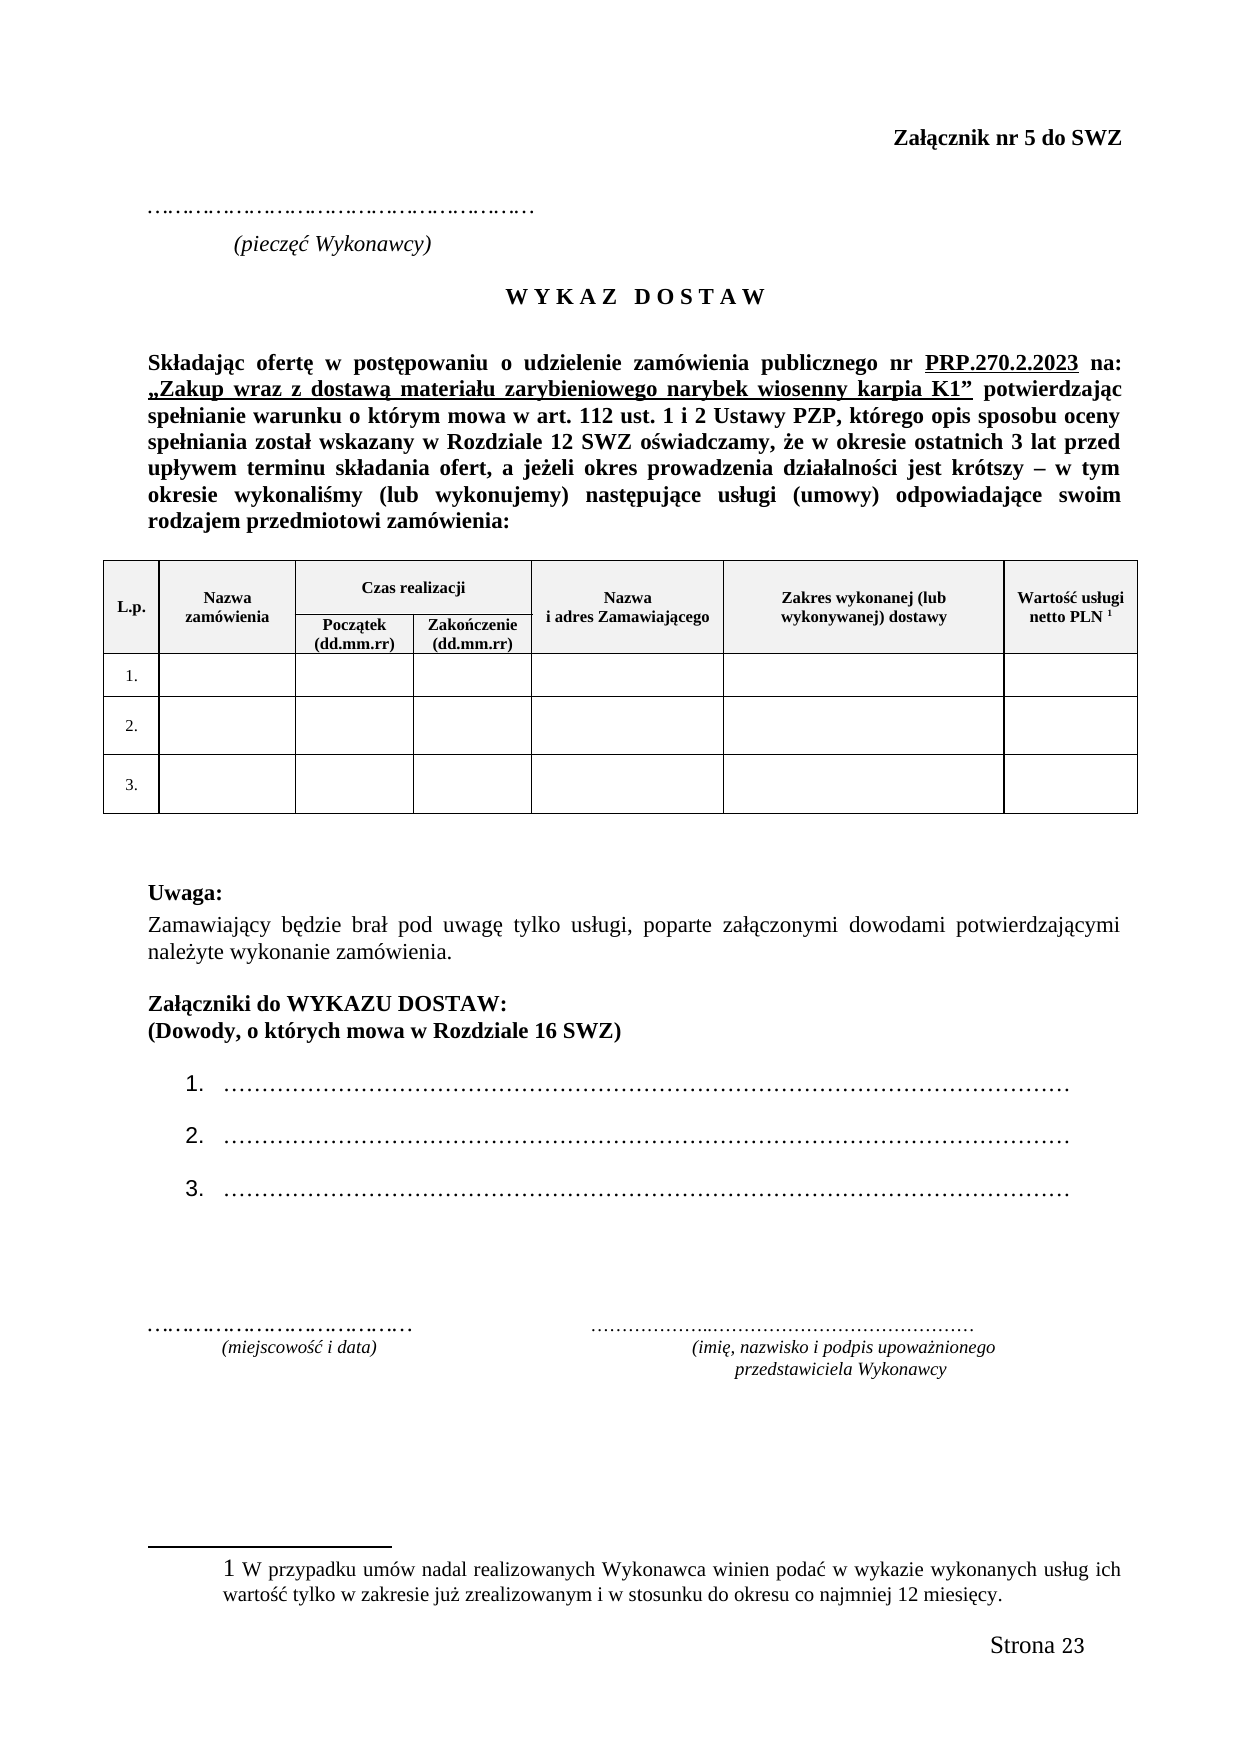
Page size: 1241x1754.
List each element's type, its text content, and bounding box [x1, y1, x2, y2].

table_cell 3. [104, 755, 158, 813]
text W Y K A Z D O S T A W [148, 283, 1122, 309]
table_cell [724, 654, 1003, 696]
text Załączniki do WYKAZU DOSTAW: [148, 991, 1122, 1017]
table_cell [160, 697, 295, 754]
text Uwaga: [148, 879, 1122, 905]
table_cell [414, 697, 531, 754]
table_cell Zakończenie (dd.mm.rr) [414, 615, 531, 653]
text Składając ofertę w postępowaniu o udzielenie zamówienia publicznego nr PRP.270.2.2023 na: „Zakup wraz z dostawą materiału zarybieniowego narybek wiosenny karpia K1” potwierdzając spełnianie warunku o którym mowa w art. 112 ust. 1 i 2 Ustawy PZP, którego opis sposobu oceny spełniania został wskazany w Rozdziale 12 SWZ oświadczamy, że w okresie ostatnich 3 lat przed upływem terminu składania ofert, a jeżeli okres prowadzenia działalności jest krótszy – w tym okresie wykonaliśmy (lub wykonujemy) następujące usługi (umowy) odpowiadające swoim rodzajem przedmiotowi zamówienia: [148, 349, 1122, 533]
text (pieczęć Wykonawcy) [148, 231, 1122, 257]
table_cell [724, 755, 1003, 813]
table_cell [160, 755, 295, 813]
text ………………………………………………… [148, 192, 1122, 218]
table_cell [414, 755, 531, 813]
table_header L.p. [104, 561, 158, 653]
table_cell 1. [104, 654, 158, 696]
table_header Nazwa i adres Zamawiającego [532, 561, 723, 653]
table_cell [160, 654, 295, 696]
table_cell 2. [104, 697, 158, 754]
text (Dowody, o których mowa w Rozdziale 16 SWZ) [148, 1017, 1122, 1043]
table_cell [1005, 697, 1137, 754]
table_cell [414, 654, 531, 696]
table_header Zakres wykonanej (lub wykonywanej) dostawy [724, 561, 1003, 653]
table_cell [1005, 755, 1137, 813]
list ………………………………………………………………………………………………… [185, 1069, 1122, 1096]
table_header Nazwa zamówienia [160, 561, 295, 653]
text Zamawiający będzie brał pod uwagę tylko usługi, poparte załączonymi dowodami potwierdzającymi należyte wykonanie zamówienia. [148, 911, 1122, 964]
table_cell [532, 697, 723, 754]
table_cell [532, 654, 723, 696]
table_header Czas realizacji [296, 561, 531, 613]
text ………………………………… ………………..…………………………………… [148, 1310, 1122, 1336]
table_cell [532, 755, 723, 813]
table_cell [296, 755, 413, 813]
list ………………………………………………………………………………………………… [185, 1175, 1122, 1202]
text (miejscowość i data) (imię, nazwisko i podpis upoważnionego [148, 1336, 1122, 1358]
table_header Wartość usługi netto PLN [1005, 561, 1137, 653]
text Załącznik nr 5 do SWZ [148, 124, 1122, 150]
text przedstawiciela Wykonawcy [665, 1358, 1115, 1379]
table_cell [1005, 654, 1137, 696]
table_cell [296, 654, 413, 696]
table_cell [296, 697, 413, 754]
table_cell [724, 697, 1003, 754]
table_cell Początek (dd.mm.rr) [296, 615, 413, 653]
list ………………………………………………………………………………………………… [185, 1122, 1122, 1149]
